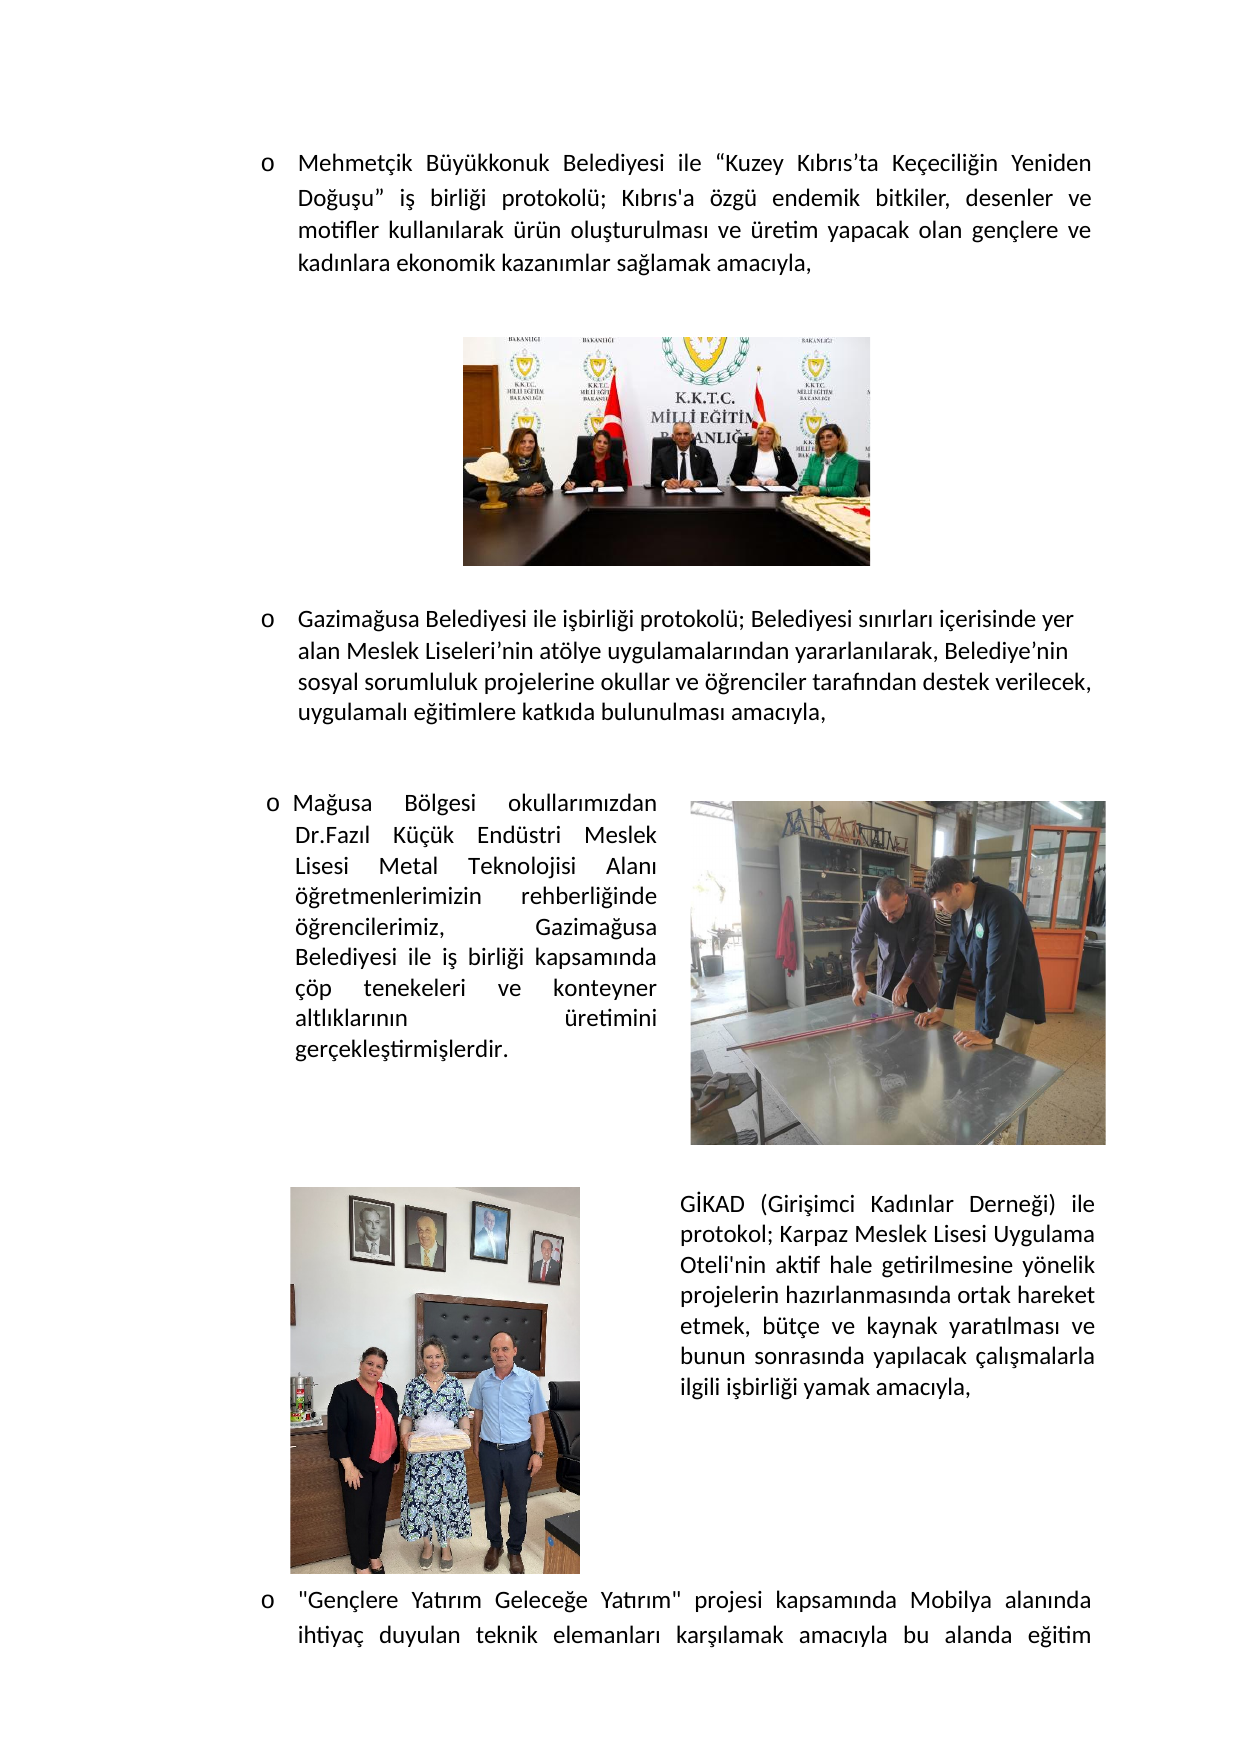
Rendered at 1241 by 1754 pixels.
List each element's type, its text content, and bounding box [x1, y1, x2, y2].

list Mehmetçik Büyükkonuk Belediyesi ile “Kuzey Kıbrıs’ta Keçeciliğin Yeniden Doğuşu” iş birliği protokolü; Kıbrıs'a özgü endemik bitkiler, desenler ve motifler kullanılarak ürün oluşturulması ve üretim yapacak olan gençlere ve kadınlara ekonomik kazanımlar sağlamak amacıyla, [260, 148, 1093, 278]
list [260, 1584, 1093, 1649]
table_cell [222, 1188, 669, 1584]
list Gazimağusa Belediyesi ile işbirliği protokolü; Belediyesi sınırları içerisinde yer alan Meslek Liseleri’nin atölye uygulamalarından yararlanılarak, Belediye’nin sosyal sorumluluk projelerine okullar ve öğrenciler tarafından destek verilecek, uygulamalı eğitimlere katkıda bulunulması amacıyla, [260, 604, 1093, 727]
table_cell GİKAD (Girişimci Kadınlar Derneği) ile protokol; Karpaz Meslek Lisesi Uygulama Oteli'nin aktif hale getirilmesine yönelik projelerin hazırlanmasında ortak hareket etmek, bütçe ve kaynak yaratılması ve bunun sonrasında yapılacak çalışmalarla ilgili işbirliği yamak amacıyla, [669, 1188, 1107, 1584]
picture [463, 337, 871, 566]
table_header [669, 788, 1107, 1188]
picture [290, 1187, 580, 1574]
table_header Mağusa Bölgesi okullarımızdan Dr.Fazıl Küçük Endüstri Meslek Lisesi Metal Teknolojisi Alanı öğretmenlerimizin rehberliğinde öğrencilerimiz, Gazimağusa Belediyesi ile iş birliği kapsamında çöp tenekeleri ve konteyner altlıklarının üretimini gerçekleştirmişlerdir. [222, 788, 669, 1188]
picture [690, 801, 1106, 1145]
